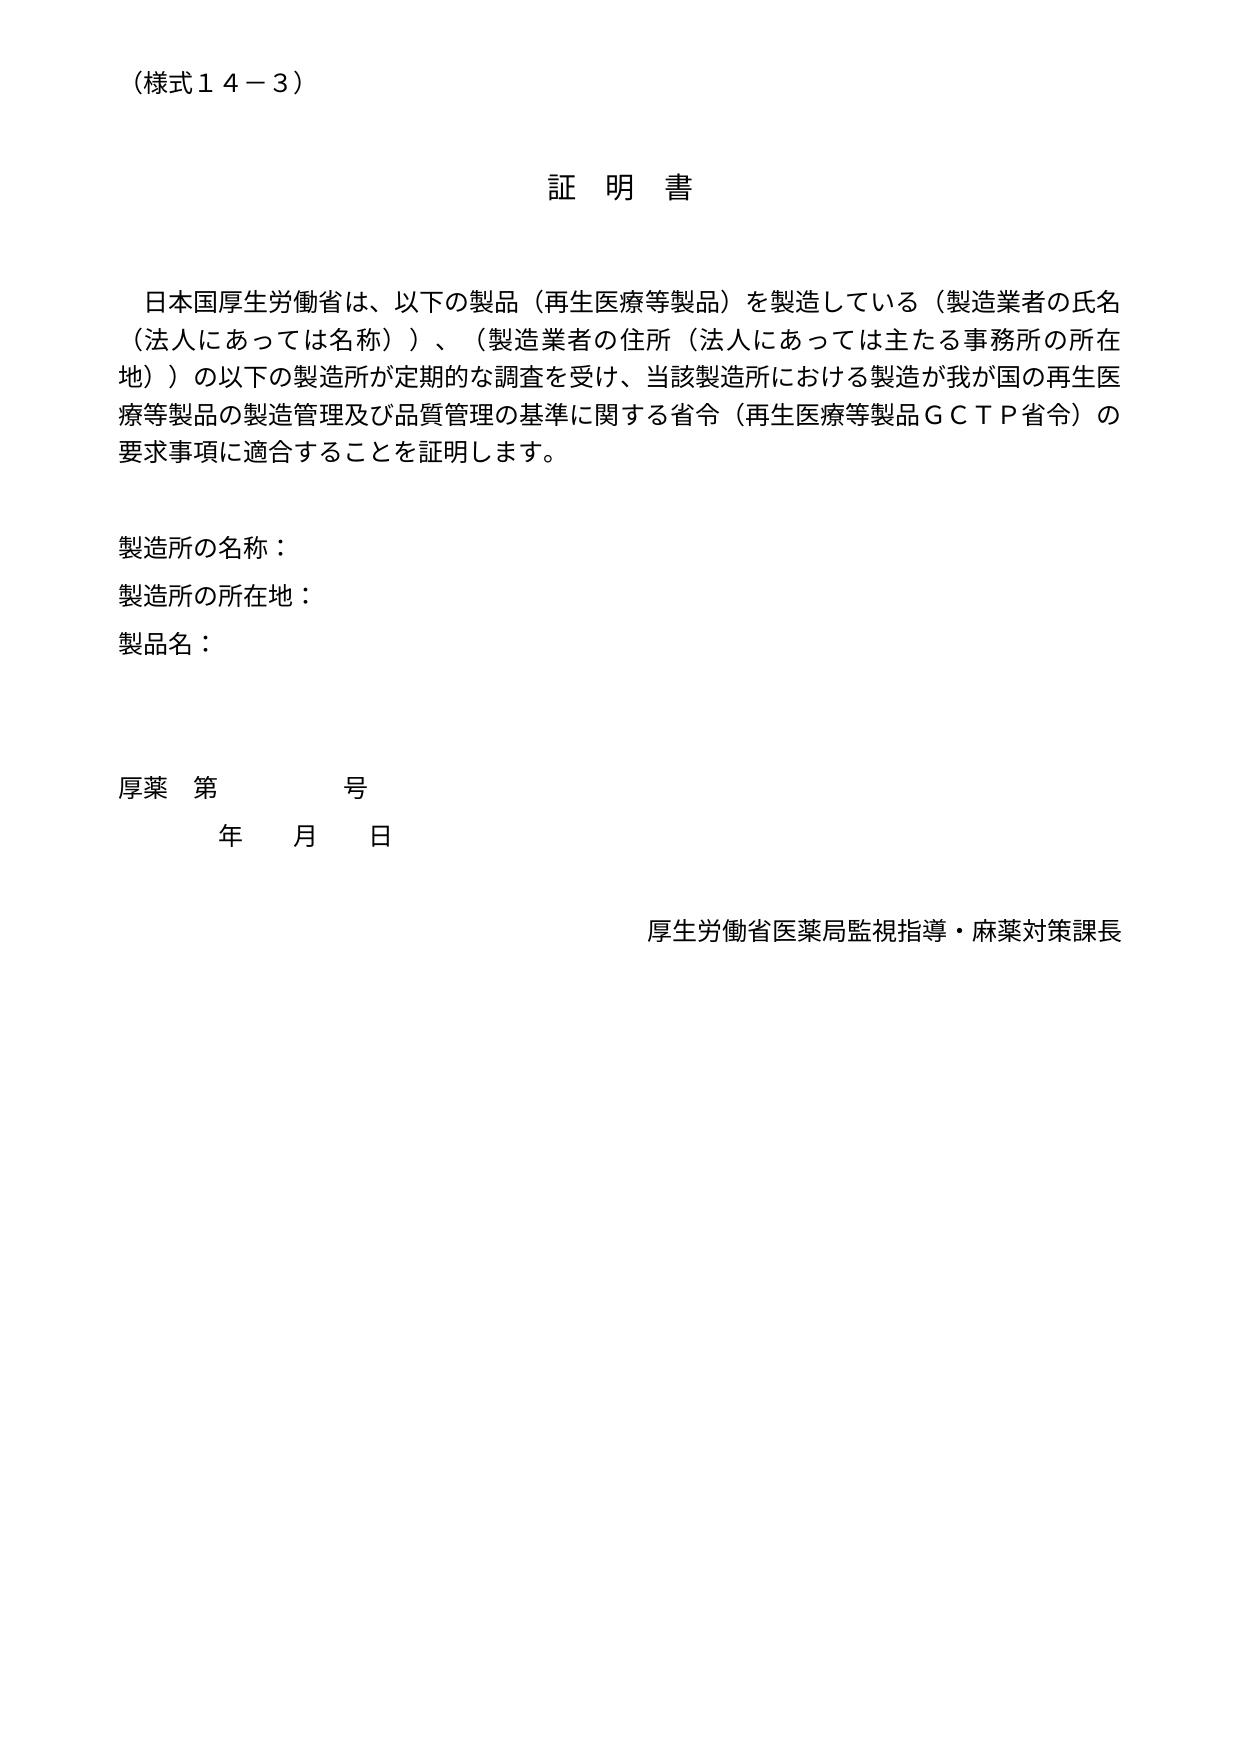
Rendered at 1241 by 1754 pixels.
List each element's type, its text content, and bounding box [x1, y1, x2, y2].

text 製造所の所在地： [118, 576, 1122, 613]
text 証 明 書 [118, 149, 1122, 224]
text 日本国厚生労働省は、以下の製品（再生医療等製品）を製造している（製造業者の氏名（法人にあっては名称））、（製造業者の住所（法人にあっては主たる事務所の所在地））の以下の製造所が定期的な調査を受け、当該製造所における製造が我が国の再生医療等製品の製造管理及び品質管理の基準に関する省令（再生医療等製品ＧＣＴＰ省令）の要求事項に適合することを証明します。 [118, 282, 1122, 469]
text 厚生労働省医薬局監視指導・麻薬対策課長 [118, 911, 1122, 949]
text 製品名： [118, 624, 1122, 661]
text （様式１４－３） [118, 63, 1122, 101]
text 厚薬 第 号 [118, 767, 1122, 805]
text 製造所の名称： [118, 528, 1122, 565]
text 年 月 日 [118, 815, 1122, 853]
